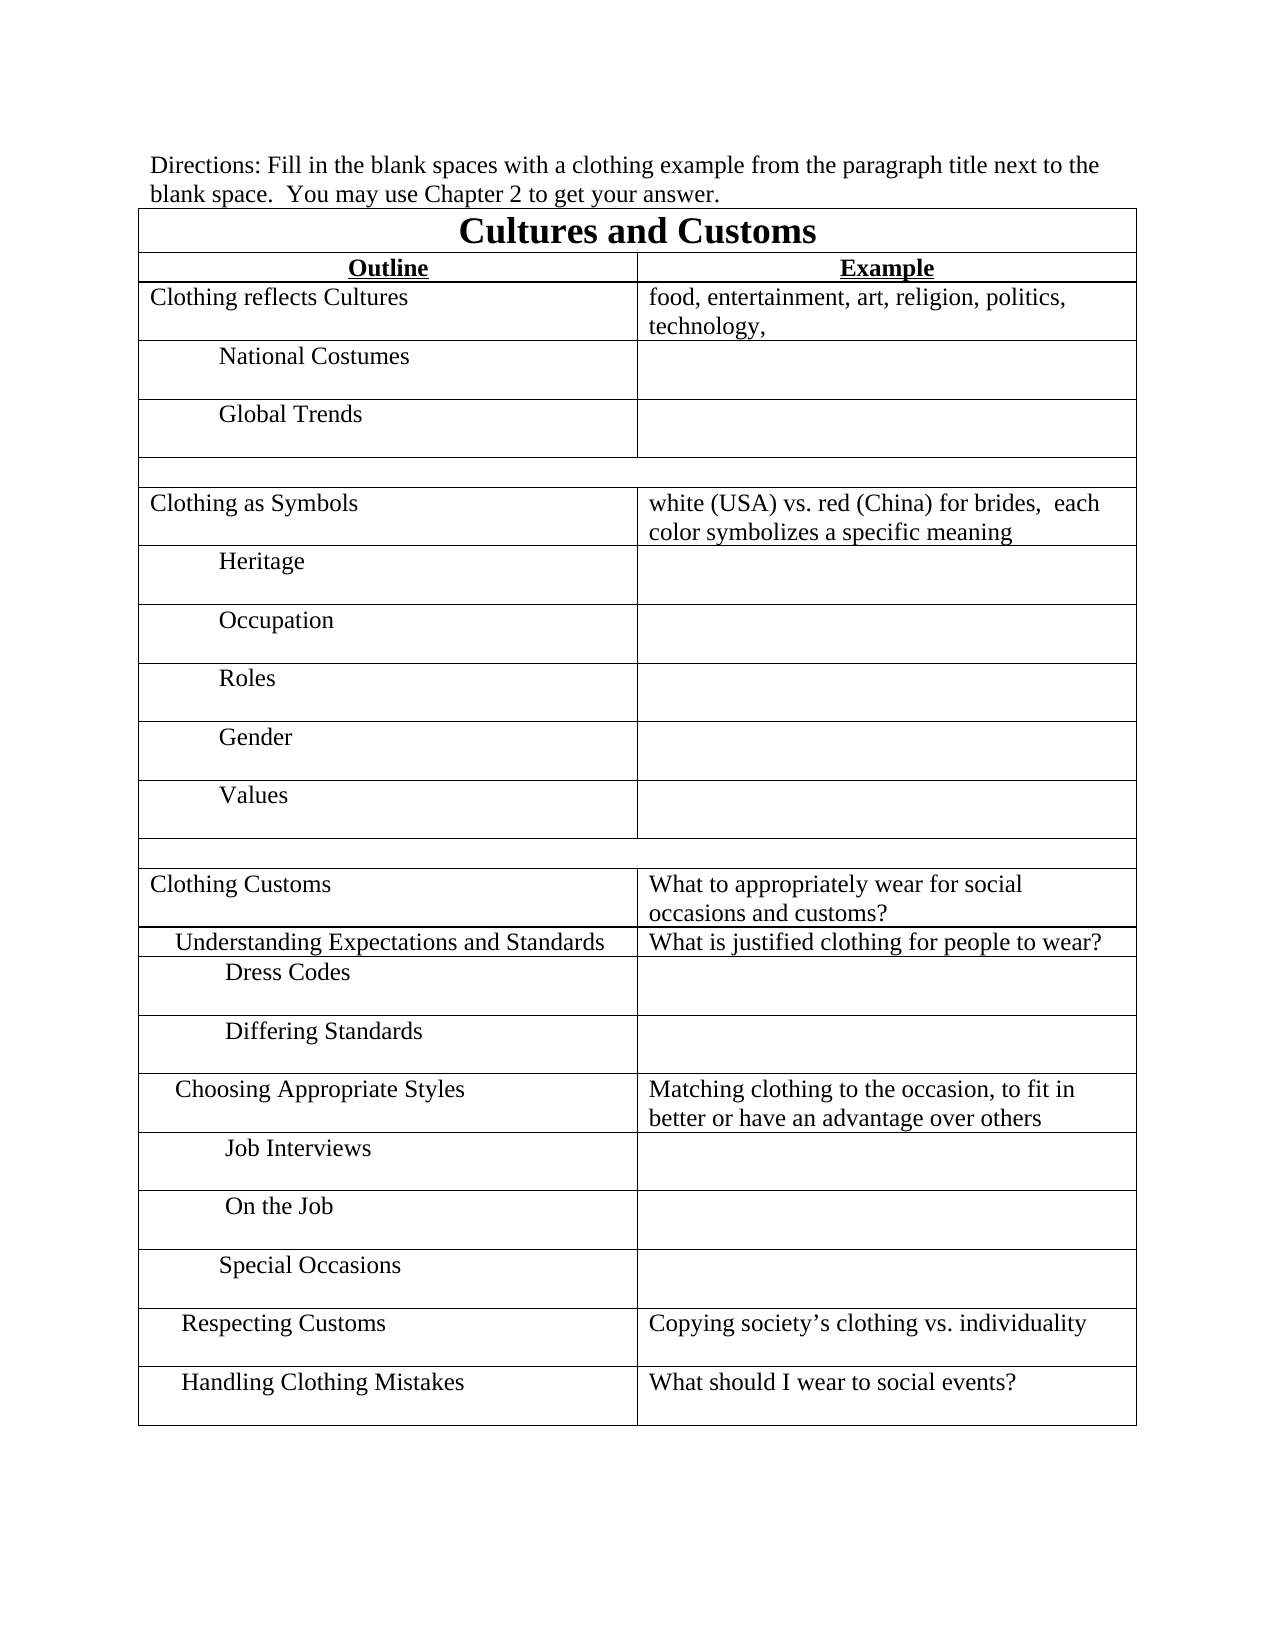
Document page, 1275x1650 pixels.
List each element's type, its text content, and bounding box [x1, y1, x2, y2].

table_cell On the Job [139, 1191, 637, 1249]
table_cell What to appropriately wear for social occasions and customs? [638, 869, 1136, 926]
table_cell Roles [139, 664, 637, 721]
table_cell Clothing as Symbols [139, 488, 637, 545]
table_cell What should I wear to social events? [638, 1367, 1136, 1424]
table_cell Clothing reflects Cultures [139, 283, 637, 340]
table_cell Differing Standards [139, 1016, 637, 1073]
table_cell [638, 722, 1136, 779]
table_cell Matching clothing to the occasion, to fit in better or have an advantage over others [638, 1074, 1136, 1132]
table_cell [139, 839, 1136, 868]
table_cell [638, 957, 1136, 1015]
table_cell [638, 605, 1136, 662]
table_cell Example [638, 253, 1136, 281]
table_cell [638, 546, 1136, 604]
table_cell Special Occasions [139, 1250, 637, 1307]
table_cell Outline [139, 253, 637, 281]
table_cell white () vs. red () for brides, each color symbolizes a specific meaning [638, 488, 1136, 545]
table_cell [638, 341, 1136, 398]
table_cell Respecting Customs [139, 1309, 637, 1366]
text Directions: Fill in the blank spaces with a clothing example from the paragraph title next to the blank space. You may use Chapter 2 to get your answer. [150, 150, 1125, 207]
table_cell Understanding Expectations and Standards [139, 928, 637, 956]
table_cell Clothing Customs [139, 869, 637, 926]
table_cell [638, 1133, 1136, 1190]
table_cell [638, 400, 1136, 457]
table_cell National Costumes [139, 341, 637, 398]
table_cell [139, 458, 1136, 487]
table_cell Heritage [139, 546, 637, 604]
table_cell Job Interviews [139, 1133, 637, 1190]
table_cell Handling Clothing Mistakes [139, 1367, 637, 1424]
table_cell [638, 1191, 1136, 1249]
table_header Cultures and Customs [139, 209, 1136, 252]
table_cell Copying society’s clothing vs. individuality [638, 1309, 1136, 1366]
table_cell [638, 1016, 1136, 1073]
table_cell Choosing Appropriate Styles [139, 1074, 637, 1132]
table_cell [638, 664, 1136, 721]
table_cell What is justified clothing for people to wear? [638, 928, 1136, 956]
table_cell Occupation [139, 605, 637, 662]
table_cell Gender [139, 722, 637, 779]
table_cell Global Trends [139, 400, 637, 457]
table_cell Values [139, 781, 637, 838]
table_cell [638, 1250, 1136, 1307]
table_cell food, entertainment, art, religion, politics, technology, [638, 283, 1136, 340]
table_cell [638, 781, 1136, 838]
table_cell Dress Codes [139, 957, 637, 1015]
